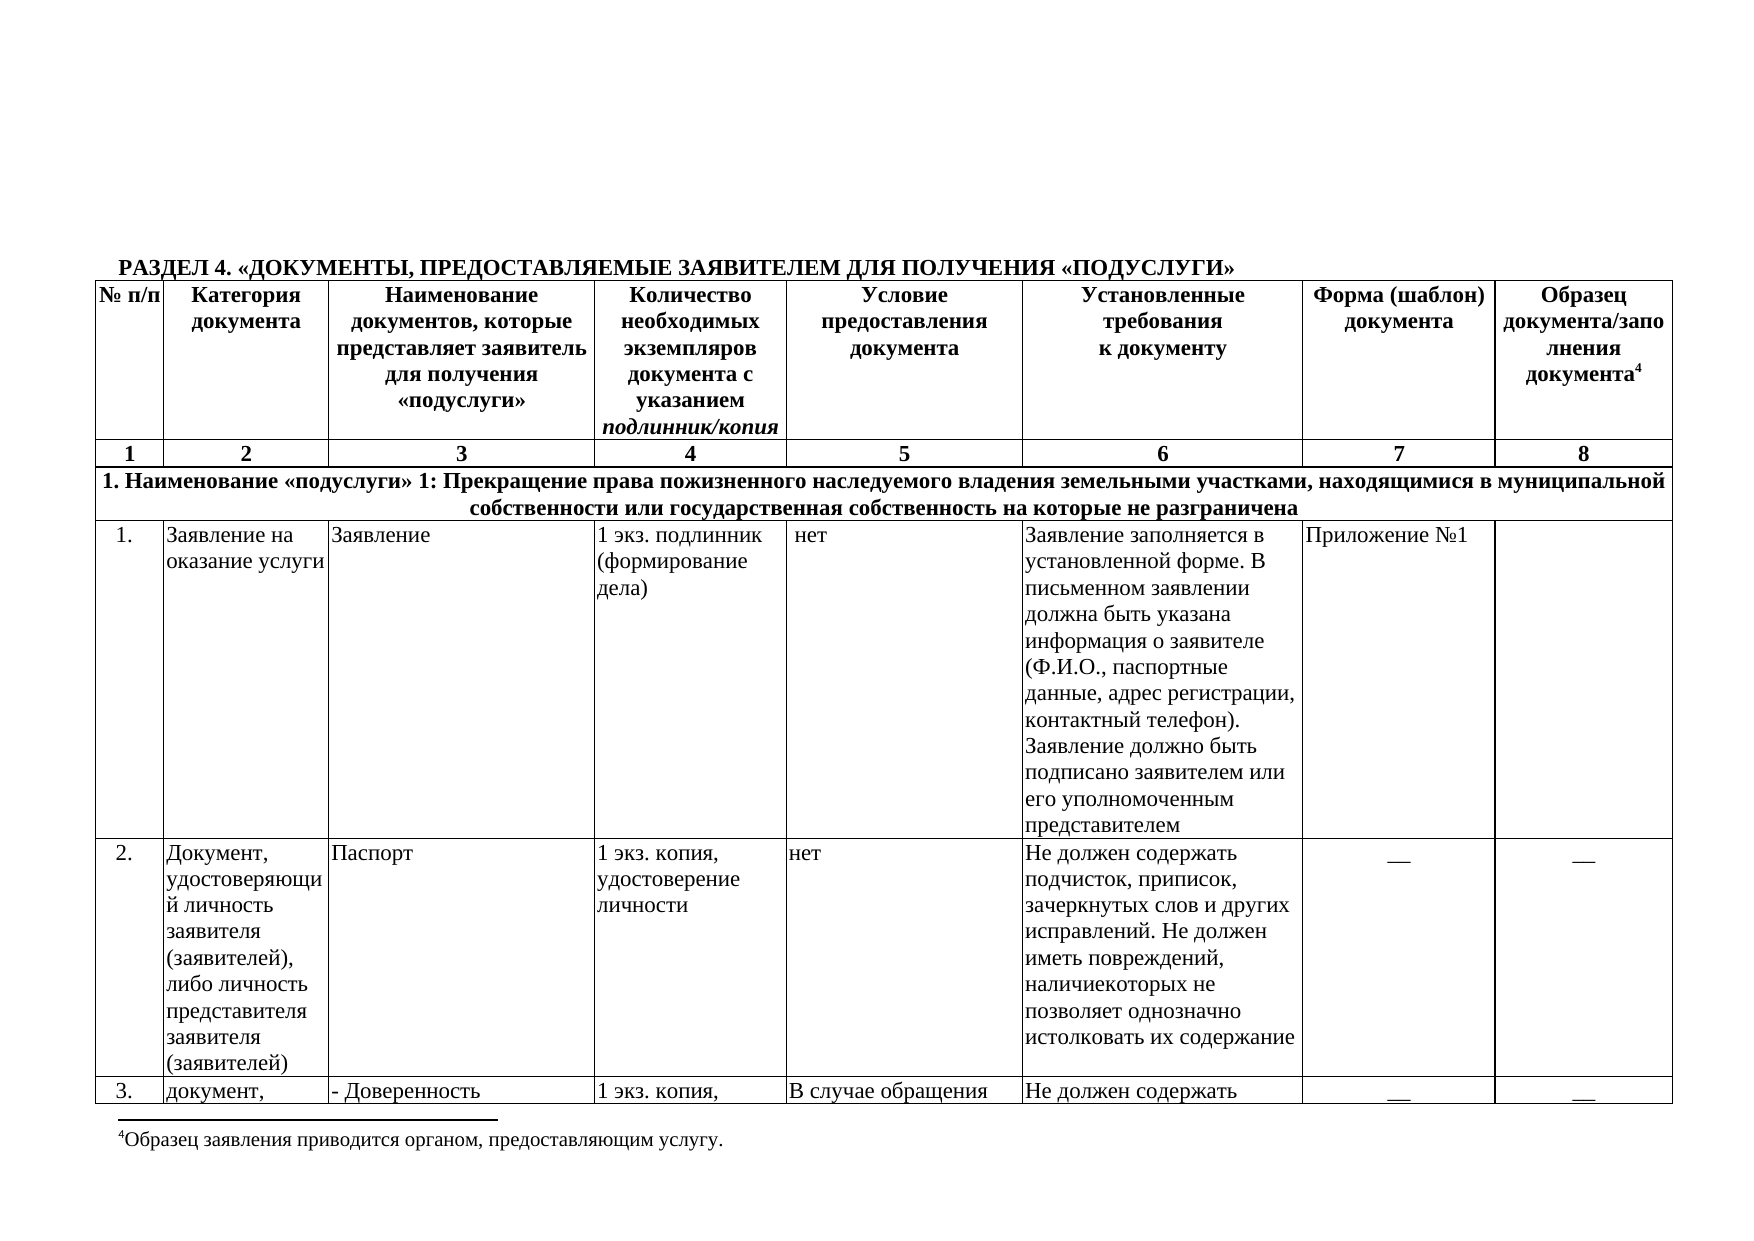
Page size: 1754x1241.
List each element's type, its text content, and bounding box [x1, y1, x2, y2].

table_header Форма (шаблон) документа [1303, 281, 1494, 439]
table_cell Документ, удостоверяющий личность заявителя (заявителей), либо личность представителя заявителя (заявителей) [164, 839, 328, 1076]
table_cell 5 [787, 440, 1022, 466]
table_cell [1023, 1077, 1302, 1103]
table_cell 2 [164, 440, 328, 466]
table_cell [787, 1077, 1022, 1103]
subtitle РАЗДЕЛ 4. «ДОКУМЕНТЫ, ПРЕДОСТАВЛЯЕМЫЕ ЗАЯВИТЕЛЕМ ДЛЯ ПОЛУЧЕНИЯ «ПОДУСЛУГИ» [118, 253, 1636, 280]
table_cell 3 [329, 440, 594, 466]
table_cell [96, 521, 163, 837]
table_header Условие предоставления документа [787, 281, 1022, 439]
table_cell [164, 1077, 328, 1103]
table_cell нет [787, 839, 1022, 1076]
table_cell Заявление [329, 521, 594, 837]
table_cell 4 [595, 440, 786, 466]
table_cell Заявление заполняется в установленной форме. В письменном заявлении должна быть указана информация о заявителе (Ф.И.О., паспортные данные, адрес регистрации, контактный телефон). Заявление должно быть подписано заявителем или его уполномоченным представителем [1023, 521, 1302, 837]
table_cell 8 [1496, 440, 1672, 466]
table_cell 1 [96, 440, 163, 466]
table_header Образец документа/заполнения документа [1496, 281, 1672, 439]
table_header № п/п [96, 281, 163, 439]
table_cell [595, 1077, 786, 1103]
table_cell __ [1496, 839, 1672, 1076]
table_cell нет [787, 521, 1022, 837]
table_cell 1 экз. копия, удостоверение личности [595, 839, 786, 1076]
table_cell 1. Наименование «подуслуги» 1: Прекращение права пожизненного наследуемого владения земельными участками, находящимися в муниципальной собственности или государственная собственность на которые не разграничена [96, 468, 1672, 520]
table_cell __ [1496, 1077, 1672, 1103]
table_cell 7 [1303, 440, 1494, 466]
table_cell [1496, 521, 1672, 837]
table_header Количество необходимых экземпляров документа с указанием подлинник/копия [595, 281, 786, 439]
table_cell [96, 1077, 163, 1103]
table_cell __ [1303, 839, 1494, 1076]
table_cell __ [1303, 1077, 1494, 1103]
table_cell [96, 839, 163, 1076]
table_header Установленные требования к документу [1023, 281, 1302, 439]
table_cell Приложение №1 [1303, 521, 1494, 837]
table_cell Заявление на оказание услуги [164, 521, 328, 837]
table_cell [329, 1077, 594, 1103]
table_cell Паспорт [329, 839, 594, 1076]
table_cell 6 [1023, 440, 1302, 466]
table_header Наименование документов, которые представляет заявитель для получения «подуслуги» [329, 281, 594, 439]
table_header Категория документа [164, 281, 328, 439]
table_cell 1 экз. подлинник (формирование дела) [595, 521, 786, 837]
